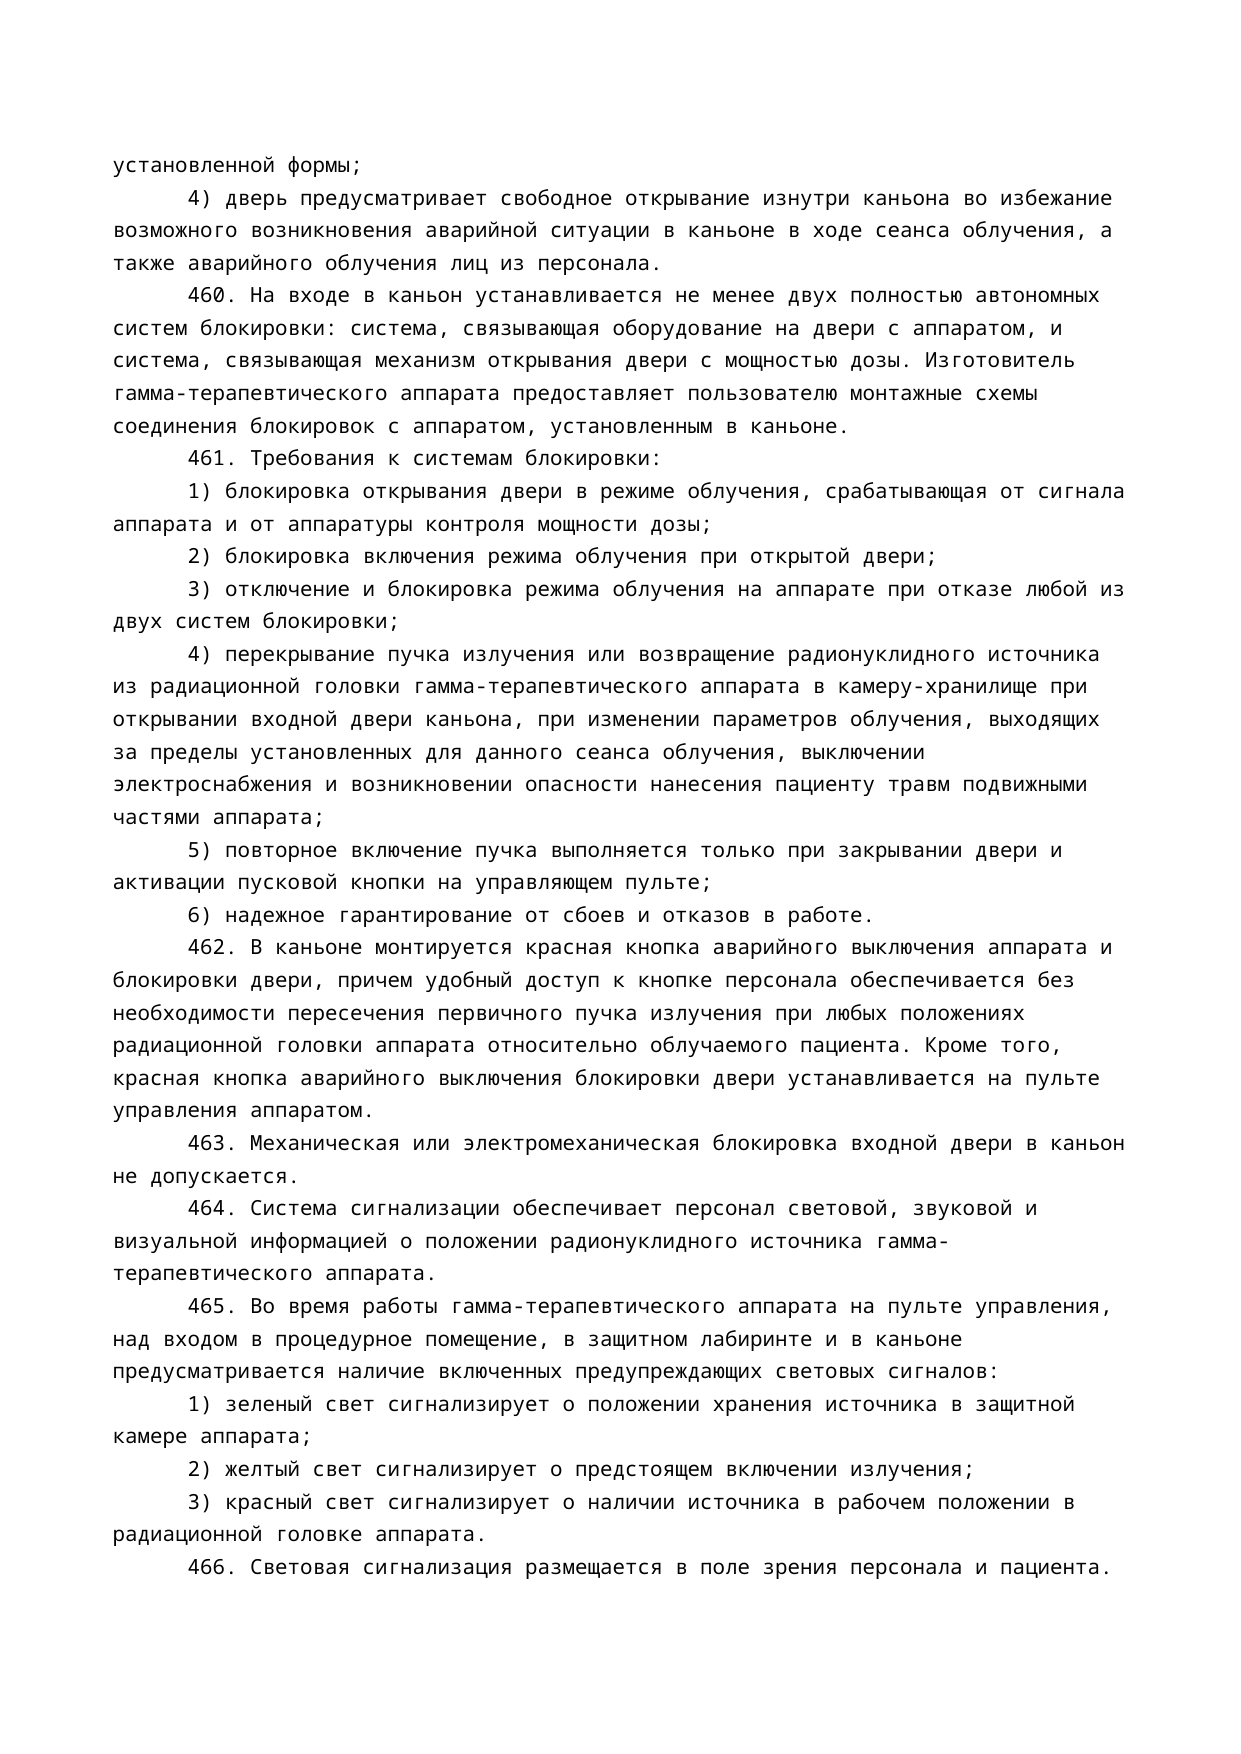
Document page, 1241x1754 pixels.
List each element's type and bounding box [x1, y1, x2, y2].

text [112, 150, 1128, 1580]
